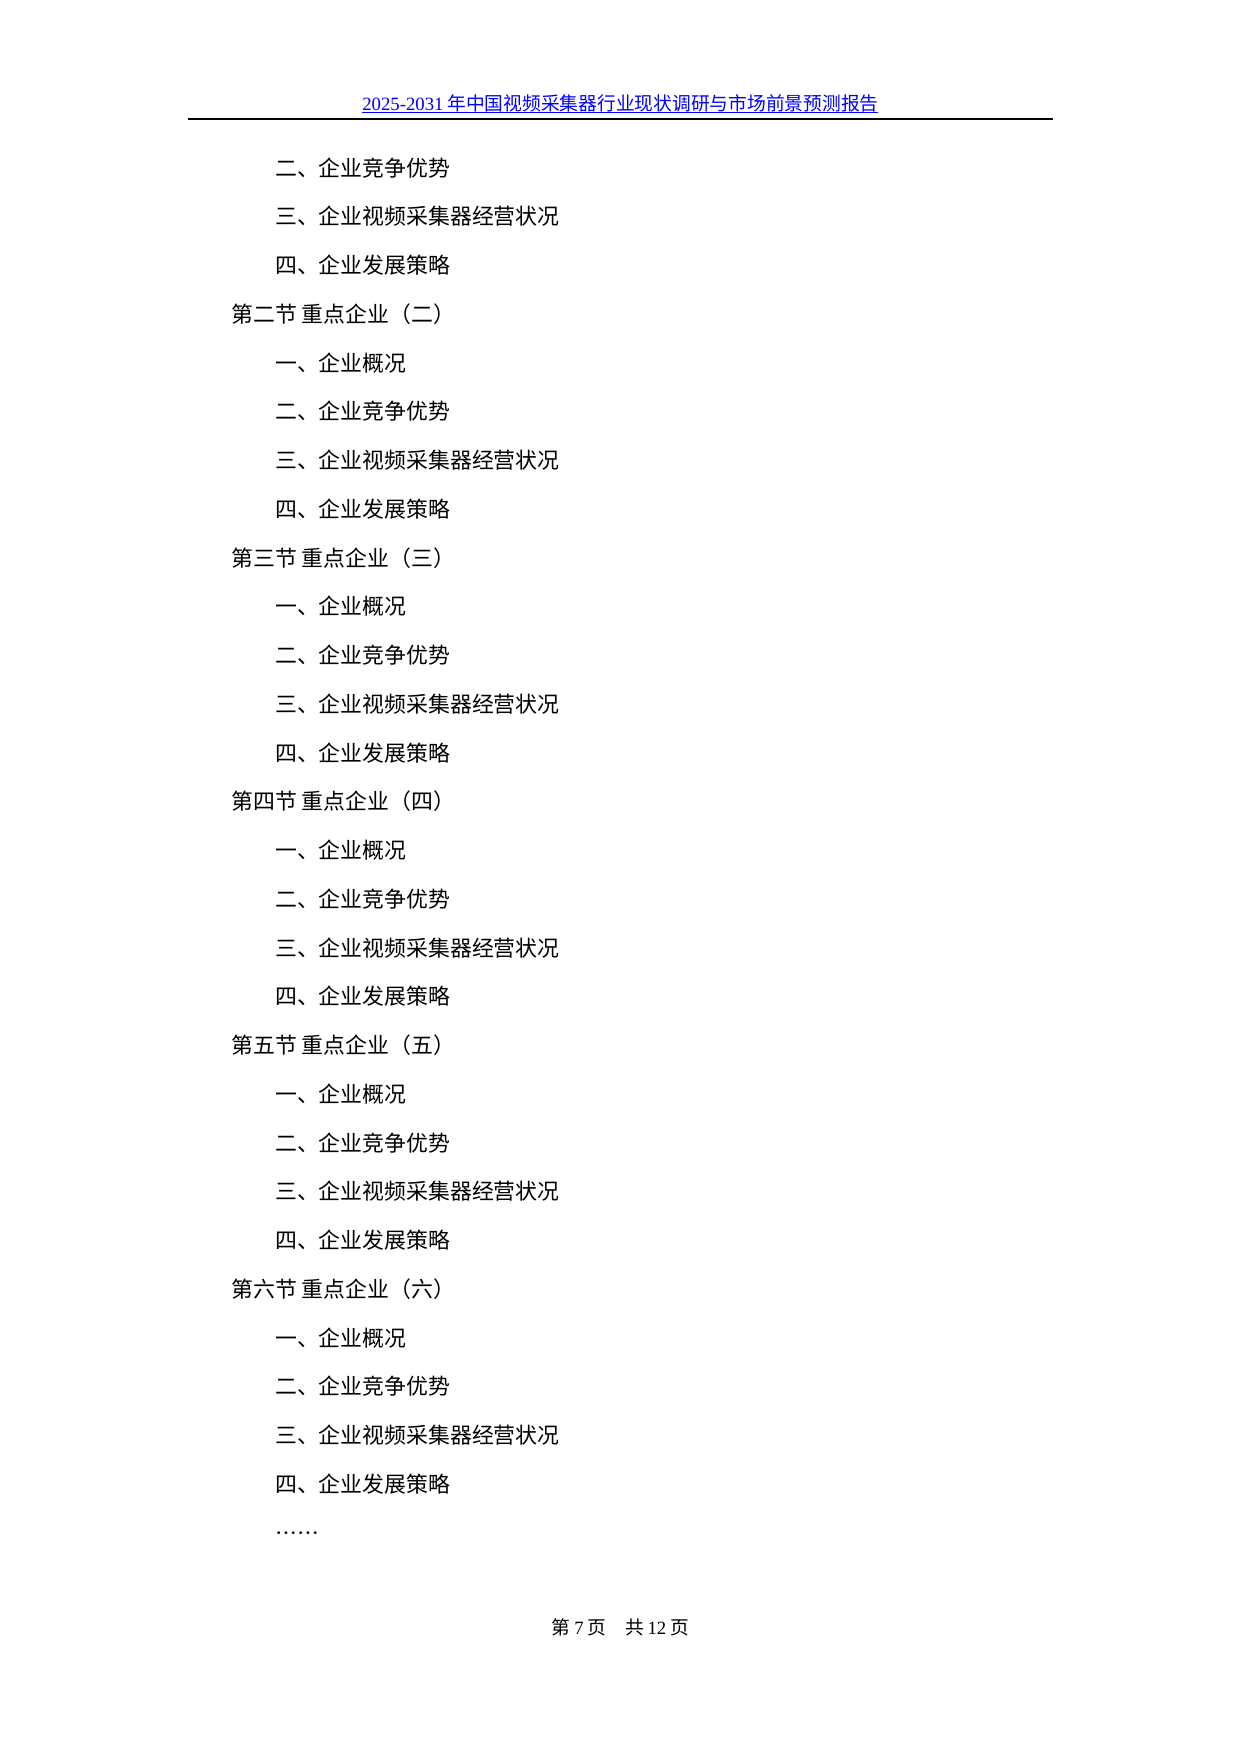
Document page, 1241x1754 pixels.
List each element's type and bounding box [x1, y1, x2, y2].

text [187, 150, 1053, 1548]
